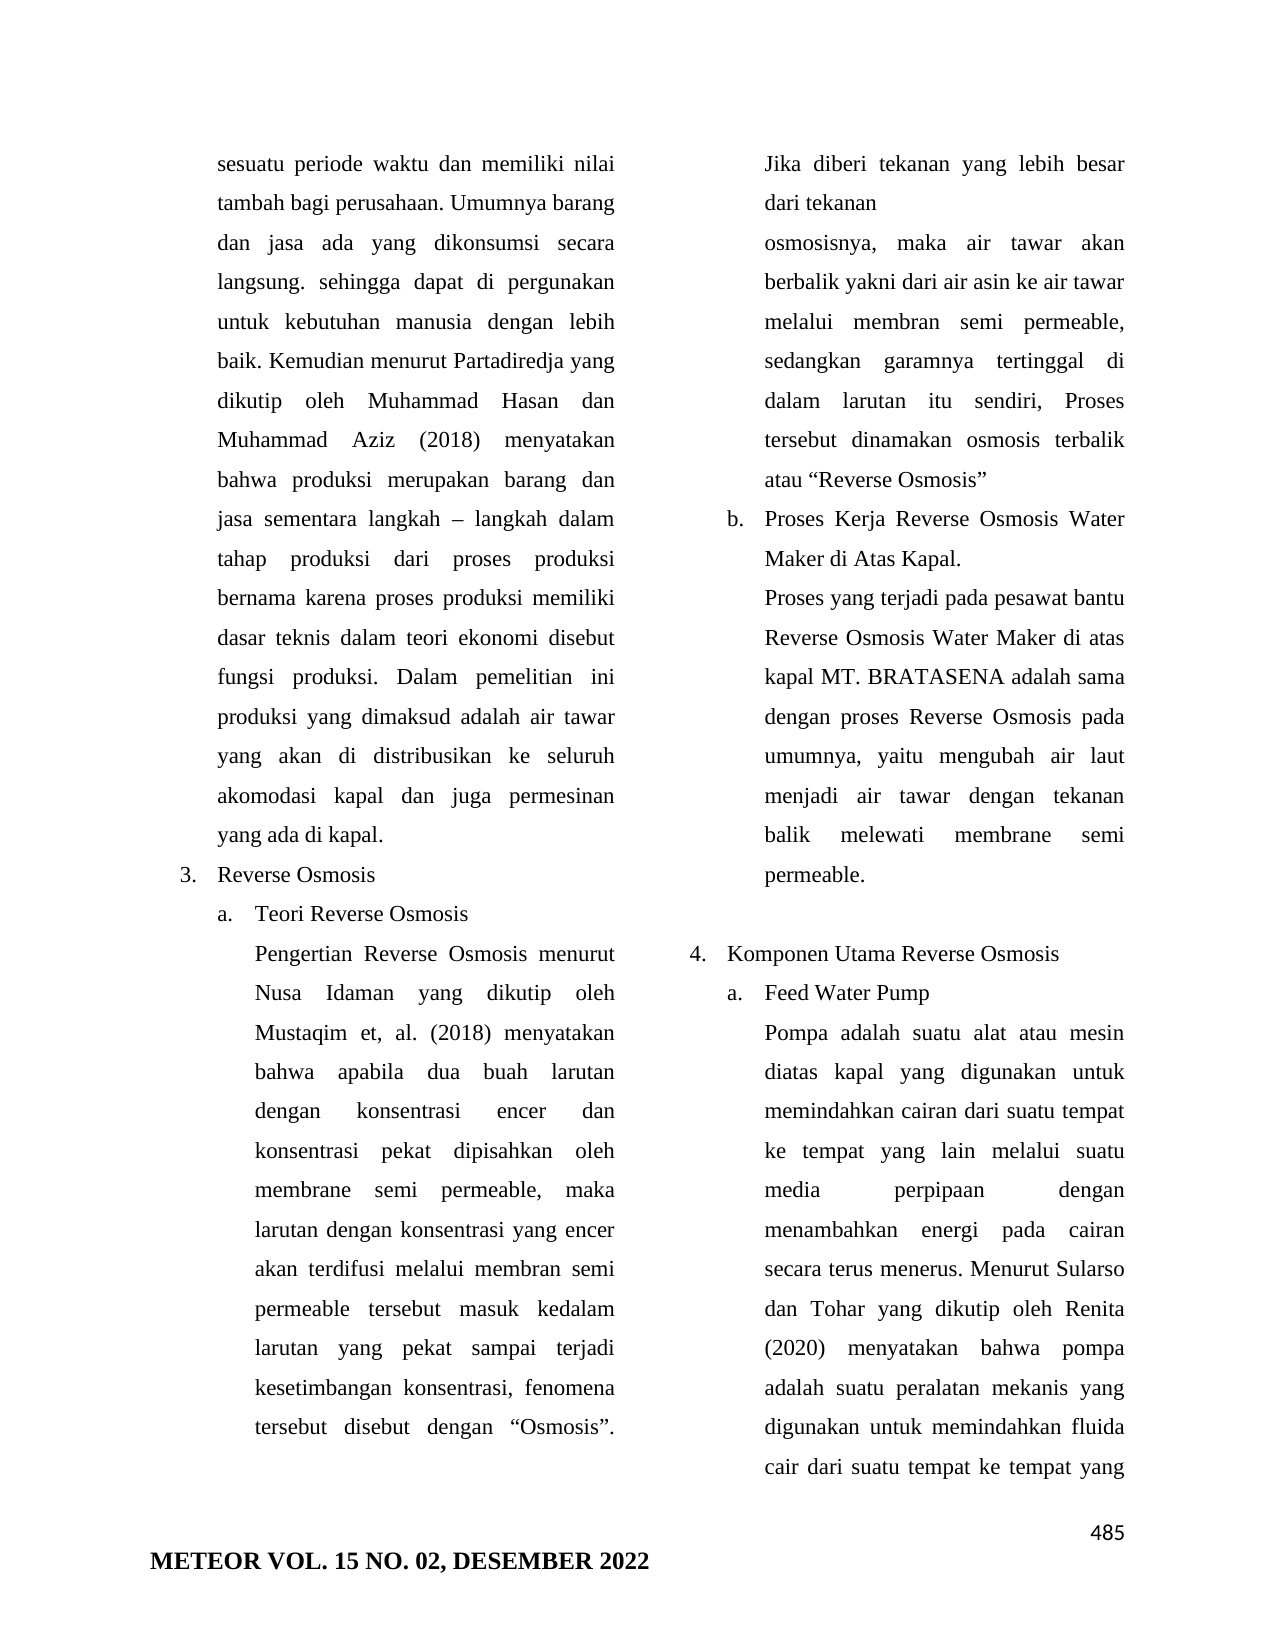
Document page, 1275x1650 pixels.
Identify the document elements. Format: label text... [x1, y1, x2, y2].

list Proses yang terjadi pada pesawat bantu Reverse Osmosis Water Maker di atas kapal MT. BRATASENA adalah sama dengan proses Reverse Osmosis pada umumnya, yaitu mengubah air laut menjadi air tawar dengan tekanan balik melewati membrane semi permeable. [764, 584, 1125, 887]
list Komponen Utama Reverse Osmosis [689, 939, 1125, 966]
list Pengertian Reverse Osmosis menurut Nusa Idaman yang dikutip oleh Mustaqim et, al. (2018) menyatakan bahwa apabila dua buah larutan dengan konsentrasi encer dan konsentrasi pekat dipisahkan oleh membrane semi permeable, maka larutan dengan konsentrasi yang encer akan terdifusi melalui membran semi permeable tersebut masuk kedalam larutan yang pekat sampai terjadi kesetimbangan konsentrasi, fenomena tersebut disebut dengan “Osmosis”. Jika diberi tekanan yang lebih besar dari tekanan [254, 939, 615, 1440]
list Proses Kerja Reverse Osmosis Water Maker di Atas Kapal. [727, 505, 1125, 571]
list Feed Water Pump [727, 979, 1125, 1005]
list osmosisnya, maka air tawar akan berbalik yakni dari air asin ke air tawar melalui membran semi permeable, sedangkan garamnya tertinggal di dalam larutan itu sendiri, Proses tersebut dinamakan osmosis terbalik atau “Reverse Osmosis” [764, 229, 1125, 492]
list Teori Reverse Osmosis [217, 900, 615, 926]
list Reverse Osmosis [179, 861, 615, 887]
